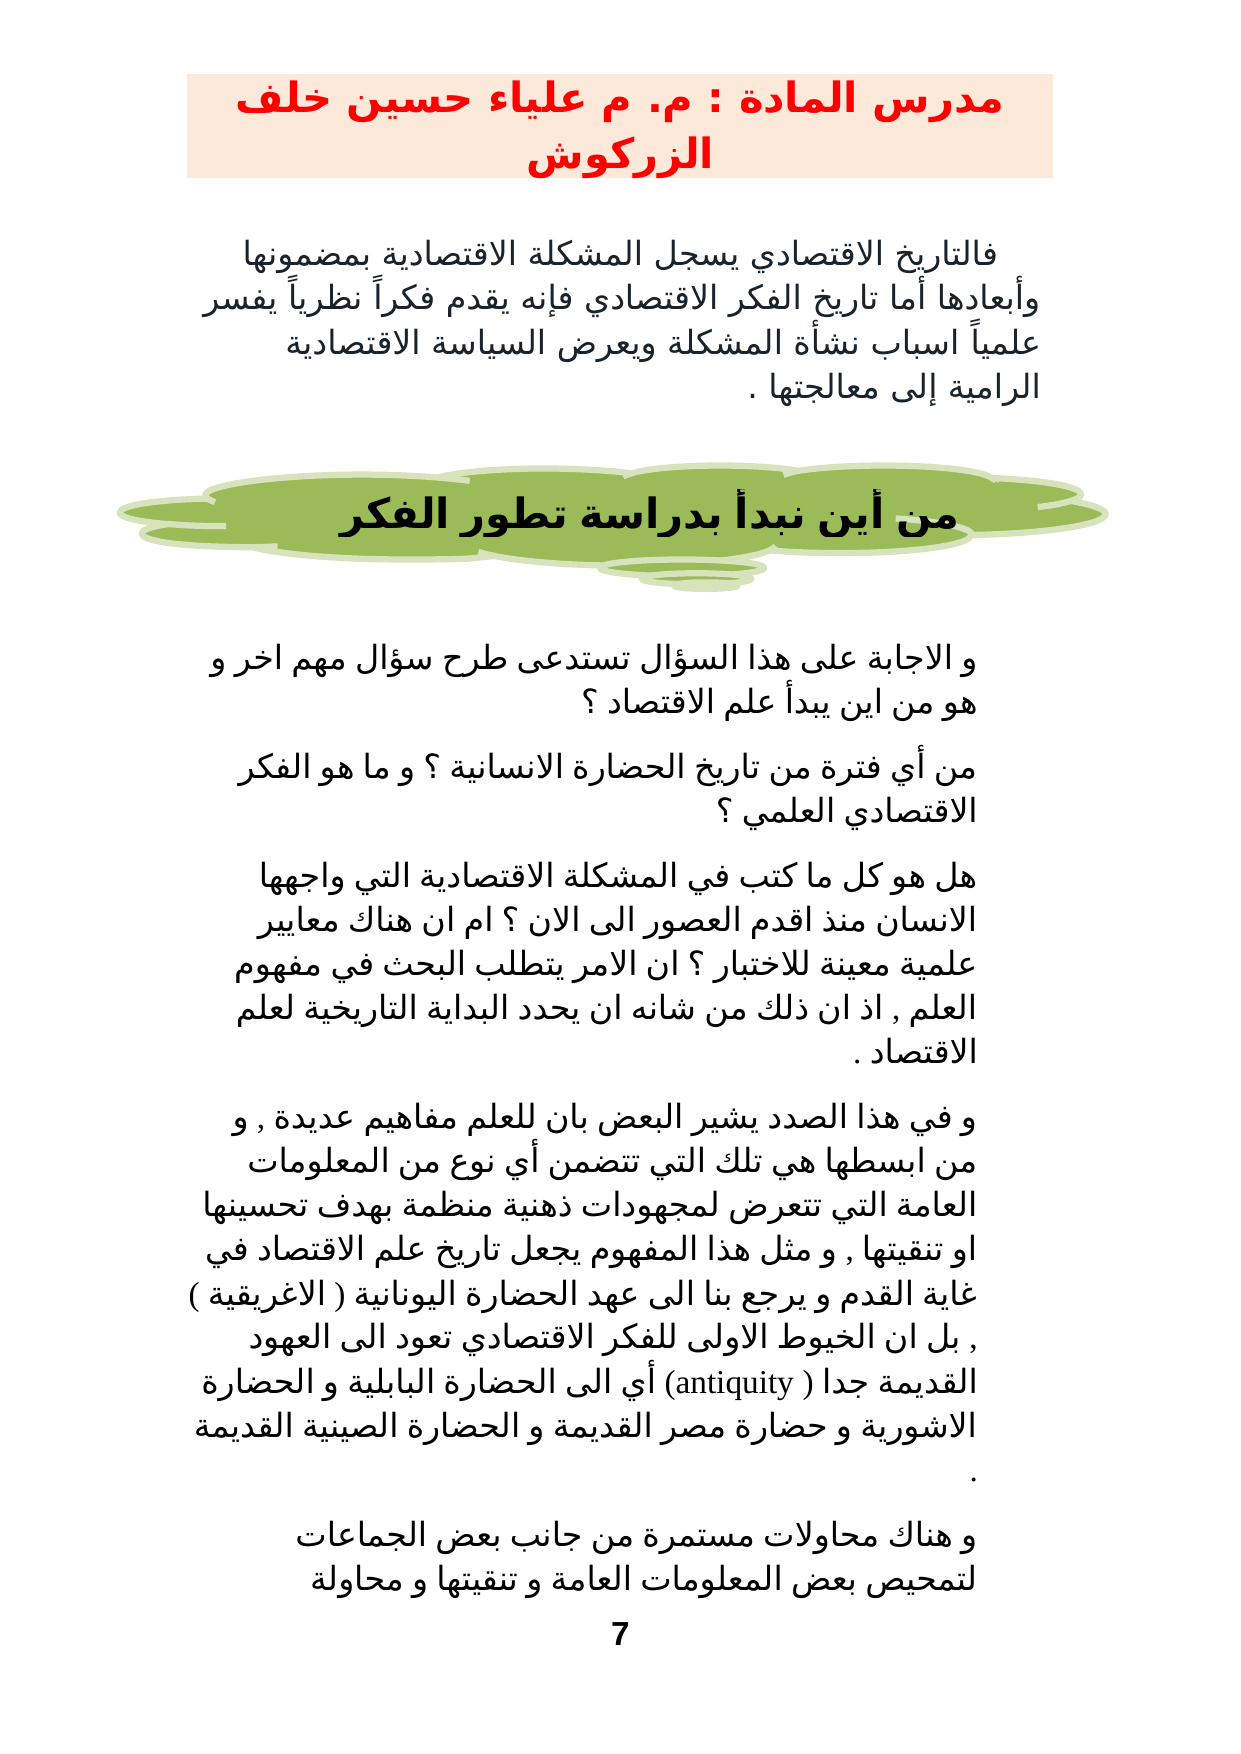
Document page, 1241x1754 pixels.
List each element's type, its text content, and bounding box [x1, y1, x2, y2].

text من أي فترة من تاريخ الحضارة الانسانية ؟ و ما هو الفكر الاقتصادي العلمي ؟ [187, 747, 978, 830]
text هل هو كل ما كتب في المشكلة الاقتصادية التي واجهها الانسان منذ اقدم العصور الى الان ؟ ام ان هناك معايير علمية معينة للاختبار ؟ ان الامر يتطلب البحث في مفهوم العلم , اذ ان ذلك من شانه ان يحدد البداية التاريخية لعلم الاقتصاد . [187, 856, 978, 1071]
text و الاجابة على هذا السؤال تستدعى طرح سؤال مهم اخر و هو من اين يبدأ علم الاقتصاد ؟ [187, 638, 978, 721]
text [187, 1515, 978, 1597]
text فالتاريخ الاقتصادي يسجل المشكلة الاقتصادية بمضمونها وأبعادها أما تاريخ الفكر الاقتصادي فإنه يقدم فكراً نظرياً يفسر علمياً اسباب نشأة المشكلة ويعرض السياسة الاقتصادية الرامية إلى معالجتها . [199, 234, 1041, 407]
text و في هذا الصدد يشير البعض بان للعلم مفاهيم عديدة , و من ابسطها هي تلك التي تتضمن أي نوع من المعلومات العامة التي تتعرض لمجهودات ذهنية منظمة بهدف تحسينها او تنقيتها , و مثل هذا المفهوم يجعل تاريخ علم الاقتصاد في غاية القدم و يرجع بنا الى عهد الحضارة اليونانية ( الاغريقية ) , بل ان الخيوط الاولى للفكر الاقتصادي تعود الى العهود القديمة جدا ( antiquity) أي الى الحضارة البابلية و الحضارة الاشورية و حضارة مصر القديمة و الحضارة الصينية القديمة . [187, 1097, 978, 1488]
